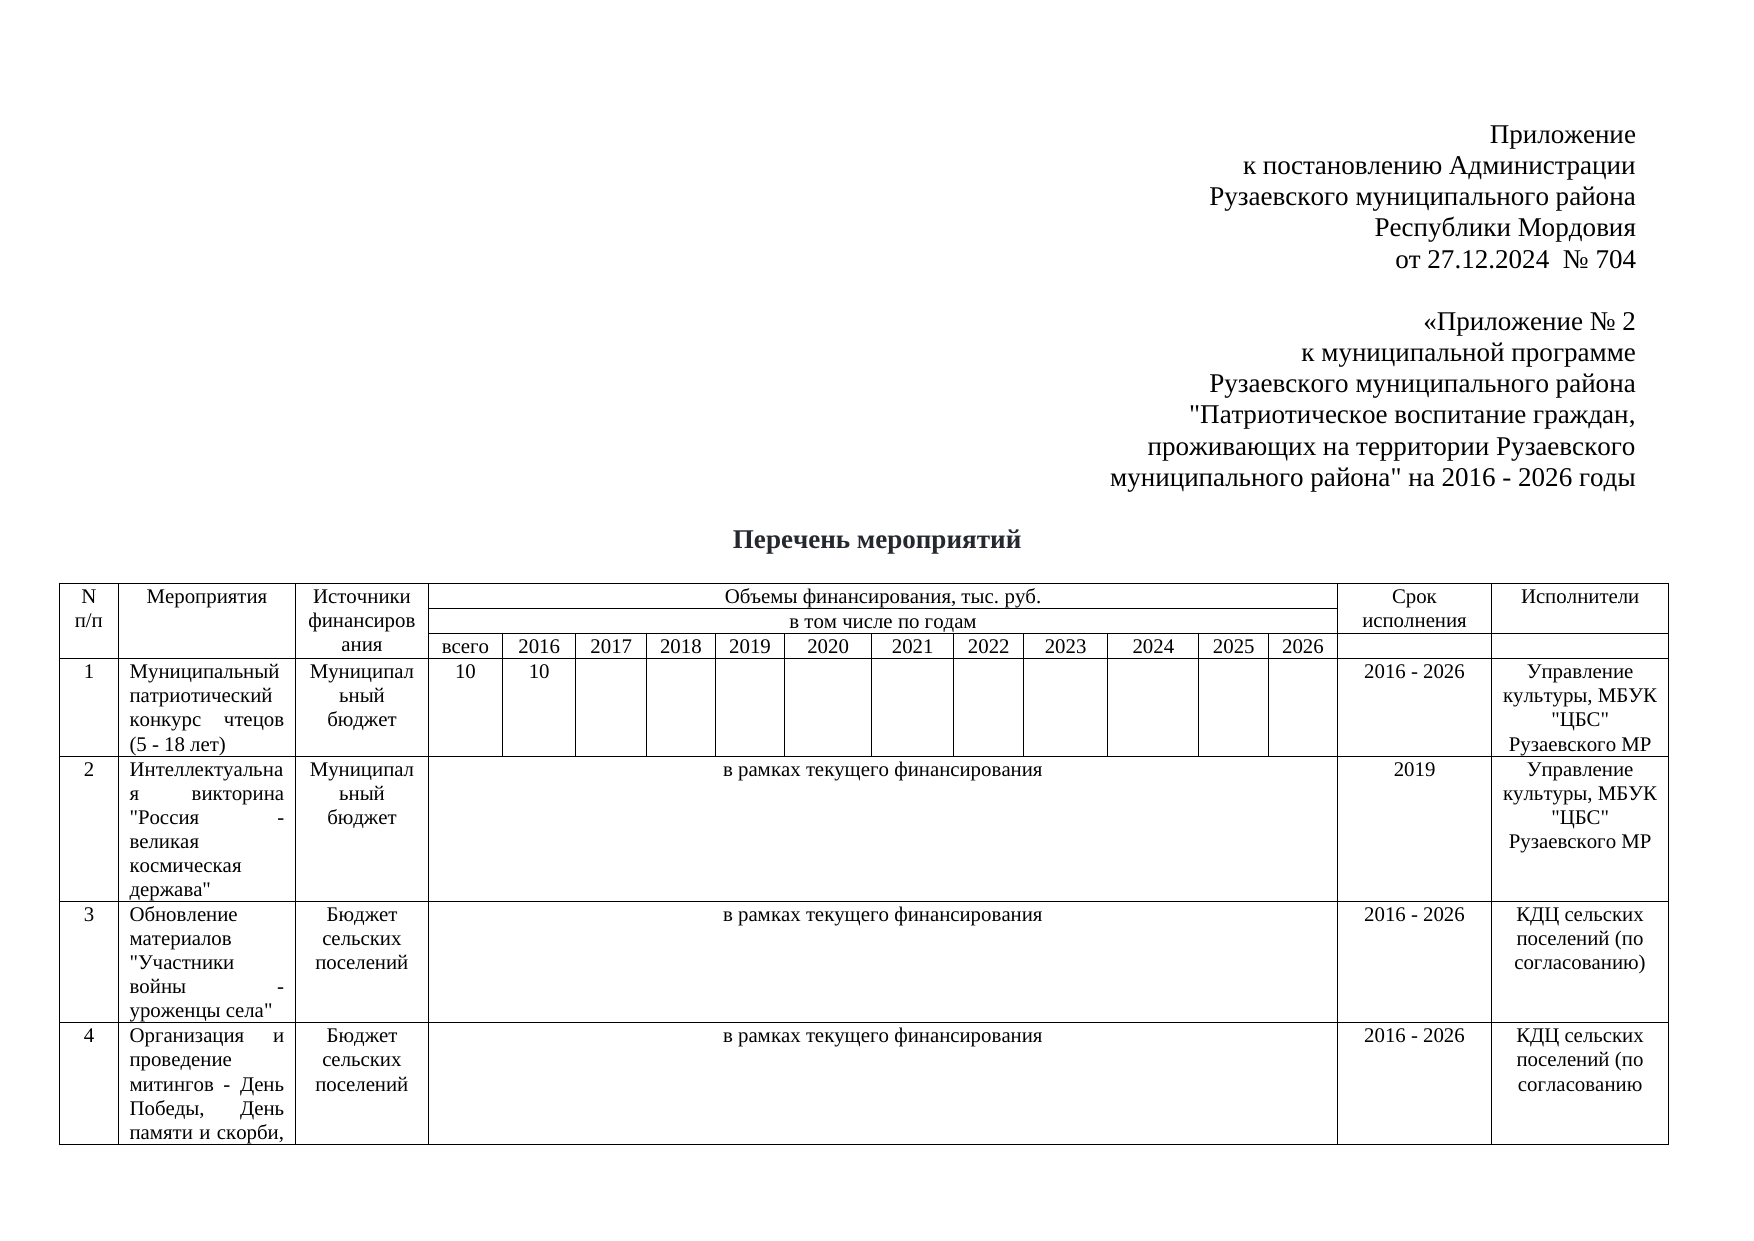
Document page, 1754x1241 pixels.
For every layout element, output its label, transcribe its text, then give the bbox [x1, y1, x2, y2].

table_cell [647, 659, 715, 756]
table_cell в рамках текущего финансирования [429, 757, 1337, 901]
table_header Исполнители [1492, 584, 1668, 633]
table_cell 2019 [716, 634, 784, 658]
table_cell Управление культуры, МБУК "ЦБС" Рузаевского МР [1492, 757, 1668, 901]
table_cell 10 [503, 659, 575, 756]
text Рузаевского муниципального района [118, 180, 1636, 212]
subtitle Перечень мероприятий [118, 523, 1636, 554]
text Приложение [118, 118, 1636, 149]
table_cell [716, 659, 784, 756]
table_cell 2019 [1338, 757, 1491, 901]
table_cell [296, 1023, 428, 1144]
table_cell Интеллектуальная викторина "Россия - великая космическая держава" [119, 757, 295, 901]
table_cell Муниципальный бюджет [296, 757, 428, 901]
text проживающих на территории Рузаевского [118, 429, 1636, 461]
table_cell [1024, 659, 1107, 756]
table_cell [1492, 634, 1668, 658]
text к постановлению Администрации [118, 149, 1636, 180]
text "Патриотическое воспитание граждан, [118, 398, 1636, 429]
table_cell [872, 659, 953, 756]
table_cell 2018 [647, 634, 715, 658]
table_cell Бюджет сельских поселений [296, 902, 428, 1022]
table_cell Управление культуры, МБУК "ЦБС" Рузаевского МР [1492, 659, 1668, 756]
table_cell Обновление материалов "Участники войны - уроженцы села" [119, 902, 295, 1022]
table_cell 2020 [785, 634, 871, 658]
table_cell всего [429, 634, 502, 658]
table_cell 2016 - 2026 [1338, 1023, 1491, 1144]
table_cell в том числе по годам [429, 609, 1337, 633]
table_header Объемы финансирования, тыс. руб. [429, 584, 1337, 608]
text муниципального района" на 2016 - 2026 годы [118, 461, 1636, 492]
table_cell [954, 659, 1023, 756]
table_cell 2016 - 2026 [1338, 902, 1491, 1022]
table_cell [1269, 659, 1337, 756]
table_cell 3 [60, 902, 118, 1022]
table_cell 4 [60, 1023, 118, 1144]
table_cell Муниципальный бюджет [296, 659, 428, 756]
table_cell [1338, 634, 1491, 658]
table_cell 2016 [503, 634, 575, 658]
table_header Срок исполнения [1338, 584, 1491, 633]
table_cell 2 [60, 757, 118, 901]
table_cell 2022 [954, 634, 1023, 658]
text «Приложение № 2 [118, 305, 1636, 336]
table_header Мероприятия [119, 584, 295, 658]
table_cell 1 [60, 659, 118, 756]
table_cell 2017 [576, 634, 646, 658]
table_cell [1108, 659, 1198, 756]
table_cell [1199, 659, 1268, 756]
table_cell [576, 659, 646, 756]
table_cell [1492, 1023, 1668, 1144]
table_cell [119, 1023, 295, 1144]
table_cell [429, 1023, 1337, 1144]
table_cell 2024 [1108, 634, 1198, 658]
table_cell Муниципальный патриотический конкурс чтецов (5 - 18 лет) [119, 659, 295, 756]
text от 27.12.2024 № 704 [118, 243, 1636, 274]
table_cell 2021 [872, 634, 953, 658]
table_cell КДЦ сельских поселений (по согласованию) [1492, 902, 1668, 1022]
table_cell 2023 [1024, 634, 1107, 658]
table_cell [785, 659, 871, 756]
table_cell 10 [429, 659, 502, 756]
table_cell 2026 [1269, 634, 1337, 658]
table_cell 2016 - 2026 [1338, 659, 1491, 756]
table_header Источники финансирования [296, 584, 428, 658]
text Республики Мордовия [118, 212, 1636, 243]
table_cell в рамках текущего финансирования [429, 902, 1337, 1022]
table_cell 2025 [1199, 634, 1268, 658]
text Рузаевского муниципального района [118, 367, 1636, 398]
text к муниципальной программе [118, 336, 1636, 367]
table_header N п/п [60, 584, 118, 658]
